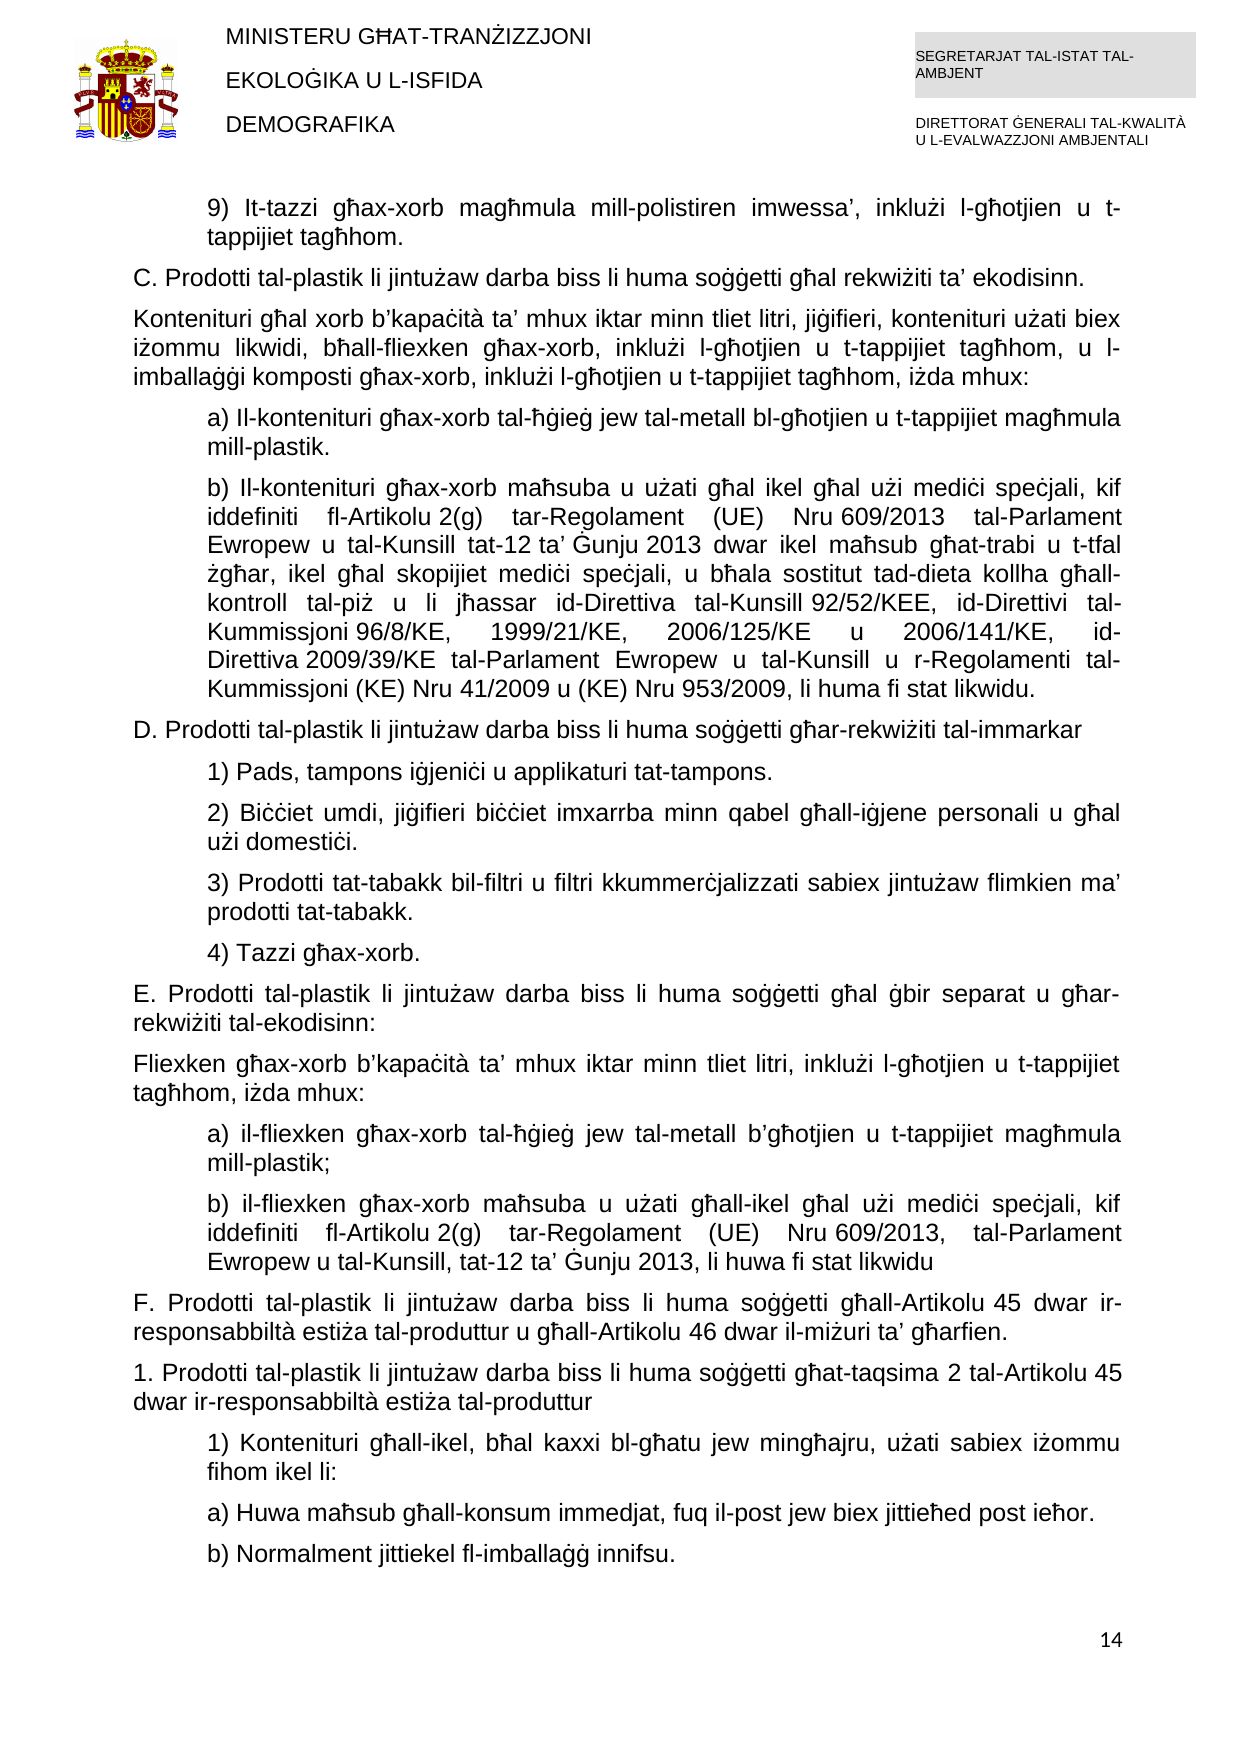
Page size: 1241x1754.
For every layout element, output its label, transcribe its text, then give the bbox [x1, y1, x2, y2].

text F. Prodotti tal-plastik li jintużaw darba biss li huma soġġetti għall-Artikolu 45 dwar ir-responsabbiltà estiża tal-produttur u għall-Artikolu 46 dwar il-miżuri ta’ għarfien. [133, 1288, 1122, 1345]
text 1) Kontenituri għall-ikel, bħal kaxxi bl-għatu jew mingħajru, użati sabiex iżommu fihom ikel li: [207, 1428, 1122, 1485]
text Fliexken għax-xorb b’kapaċità ta’ mhux iktar minn tliet litri, inklużi l-għotjien u t-tappijiet tagħhom, iżda mhux: [133, 1049, 1122, 1107]
text E. Prodotti tal-plastik li jintużaw darba biss li huma soġġetti għal ġbir separat u għar-rekwiżiti tal-ekodisinn: [133, 979, 1122, 1037]
text b) il-fliexken għax-xorb maħsuba u użati għall-ikel għal użi mediċi speċjali, kif iddefiniti fl-Artikolu 2(g) tar-Regolament (UE) Nru 609/2013, tal-Parlament Ewropew u tal-Kunsill, tat-12 ta’ Ġunju 2013, li huwa fi stat likwidu [207, 1189, 1122, 1275]
text 1. Prodotti tal-plastik li jintużaw darba biss li huma soġġetti għat-taqsima 2 tal-Artikolu 45 dwar ir-responsabbiltà estiża tal-produttur [133, 1358, 1122, 1415]
text a) il-fliexken għax-xorb tal-ħġieġ jew tal-metall b’għotjien u t-tappijiet magħmula mill-plastik; [207, 1119, 1122, 1177]
text 3) Prodotti tat-tabakk bil-filtri u filtri kkummerċjalizzati sabiex jintużaw flimkien ma’ prodotti tat-tabakk. [207, 868, 1122, 925]
text b) Il-kontenituri għax-xorb maħsuba u użati għal ikel għal użi mediċi speċjali, kif iddefiniti fl-Artikolu 2(g) tar-Regolament (UE) Nru 609/2013 tal-Parlament Ewropew u tal-Kunsill tat-12 ta’ Ġunju 2013 dwar ikel maħsub għat-trabi u t-tfal żgħar, ikel għal skopijiet mediċi speċjali, u bħala sostitut tad-dieta kollha għall-kontroll tal-piż u li jħassar id-Direttiva tal-Kunsill 92/52/KEE, id-Direttivi tal-Kummissjoni 96/8/KE, 1999/21/KE, 2006/125/KE u 2006/141/KE, id-Direttiva 2009/39/KE tal-Parlament Ewropew u tal-Kunsill u r-Regolamenti tal-Kummissjoni (KE) Nru 41/2009 u (KE) Nru 953/2009, li huma fi stat likwidu. [207, 473, 1122, 703]
text a) Huwa maħsub għall-konsum immedjat, fuq il-post jew biex jittieħed post ieħor. [207, 1498, 1122, 1527]
text 1) Pads, tampons iġjeniċi u applikaturi tat-tampons. [207, 757, 1122, 785]
text 2) Biċċiet umdi, jiġifieri biċċiet imxarrba minn qabel għall-iġjene personali u għal użi domestiċi. [207, 798, 1122, 855]
text a) Il-kontenituri għax-xorb tal-ħġieġ jew tal-metall bl-għotjien u t-tappijiet magħmula mill-plastik. [207, 403, 1122, 460]
text 9) It-tazzi għax-xorb magħmula mill-polistiren imwessa’, inklużi l-għotjien u t-tappijiet tagħhom. [207, 193, 1122, 250]
text 4) Tazzi għax-xorb. [207, 938, 1122, 967]
text b) Normalment jittiekel fl-imballaġġ innifsu. [207, 1539, 1122, 1568]
text D. Prodotti tal-plastik li jintużaw darba biss li huma soġġetti għar-rekwiżiti tal-immarkar [133, 715, 1122, 744]
text Kontenituri għal xorb b’kapaċità ta’ mhux iktar minn tliet litri, jiġifieri, kontenituri użati biex iżommu likwidi, bħall-fliexken għax-xorb, inklużi l-għotjien u t-tappijiet tagħhom, u l-imballaġġi komposti għax-xorb, inklużi l-għotjien u t-tappijiet tagħhom, iżda mhux: [133, 304, 1122, 390]
text C. Prodotti tal-plastik li jintużaw darba biss li huma soġġetti għal rekwiżiti ta’ ekodisinn. [133, 263, 1122, 292]
